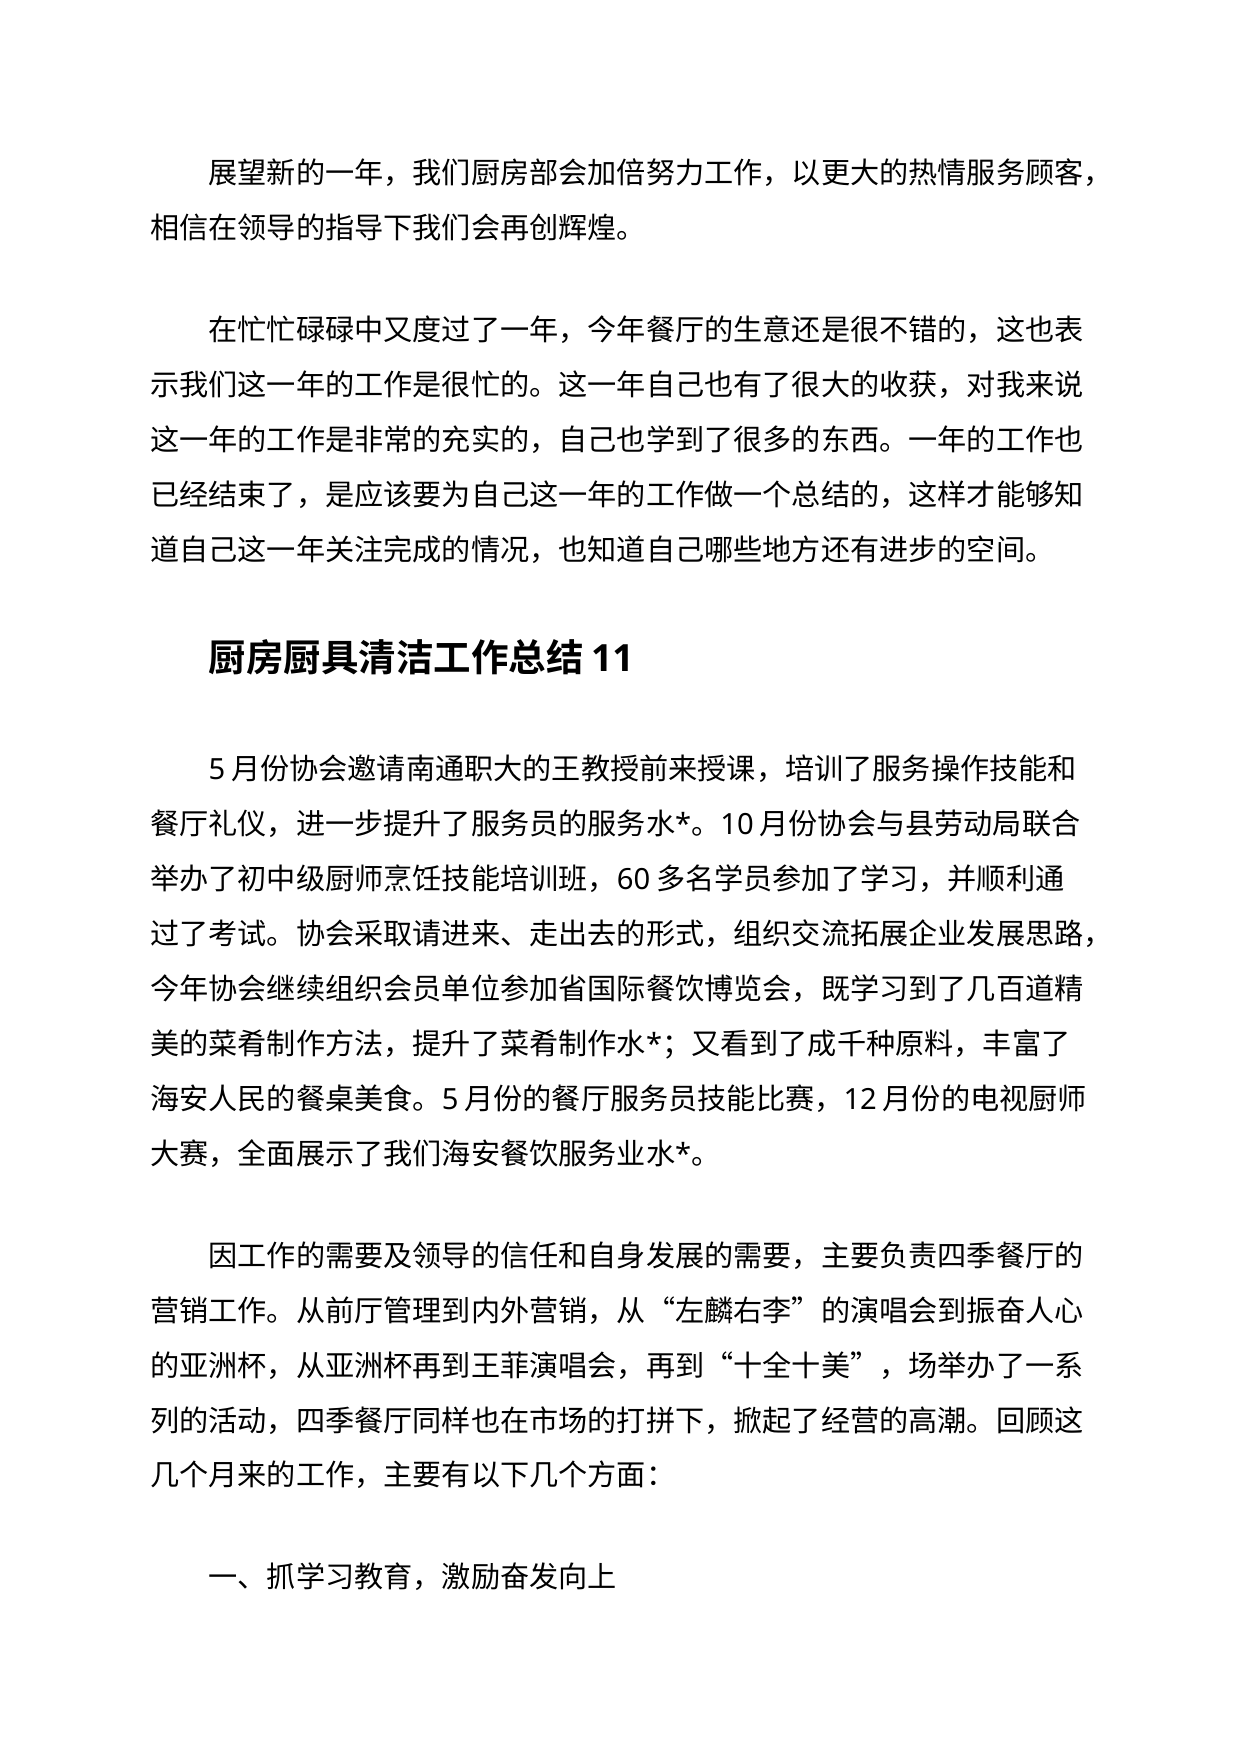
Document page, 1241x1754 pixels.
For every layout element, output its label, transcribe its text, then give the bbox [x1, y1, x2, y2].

text 一、抓学习教育，激励奋发向上 [150, 1554, 1090, 1596]
text 展望新的一年，我们厨房部会加倍努力工作，以更大的热情服务顾客，相信在领导的指导下我们会再创辉煌。 [150, 150, 1090, 247]
text 在忙忙碌碌中又度过了一年，今年餐厅的生意还是很不错的，这也表示我们这一年的工作是很忙的。这一年自己也有了很大的收获，对我来说这一年的工作是非常的充实的，自己也学到了很多的东西。一年的工作也已经结束了，是应该要为自己这一年的工作做一个总结的，这样才能够知道自己这一年关注完成的情况，也知道自己哪些地方还有进步的空间。 [150, 307, 1090, 568]
text 因工作的需要及领导的信任和自身发展的需要，主要负责四季餐厅的营销工作。从前厅管理到内外营销，从“左麟右李”的演唱会到振奋人心的亚洲杯，从亚洲杯再到王菲演唱会，再到“十全十美”，场举办了一系列的活动，四季餐厅同样也在市场的打拼下，掀起了经营的高潮。回顾这几个月来的工作，主要有以下几个方面： [150, 1232, 1090, 1494]
text 厨房厨具清洁工作总结11 [150, 628, 1090, 682]
text 5月份协会邀请南通职大的王教授前来授课，培训了服务操作技能和餐厅礼仪，进一步提升了服务员的服务水*。10月份协会与县劳动局联合举办了初中级厨师烹饪技能培训班，60多名学员参加了学习，并顺利通过了考试。协会采取请进来、走出去的形式，组织交流拓展企业发展思路，今年协会继续组织会员单位参加省国际餐饮博览会，既学习到了几百道精美的菜肴制作方法，提升了菜肴制作水*；又看到了成千种原料，丰富了海安人民的餐桌美食。5月份的餐厅服务员技能比赛，12月份的电视厨师大赛，全面展示了我们海安餐饮服务业水*。 [150, 746, 1090, 1173]
